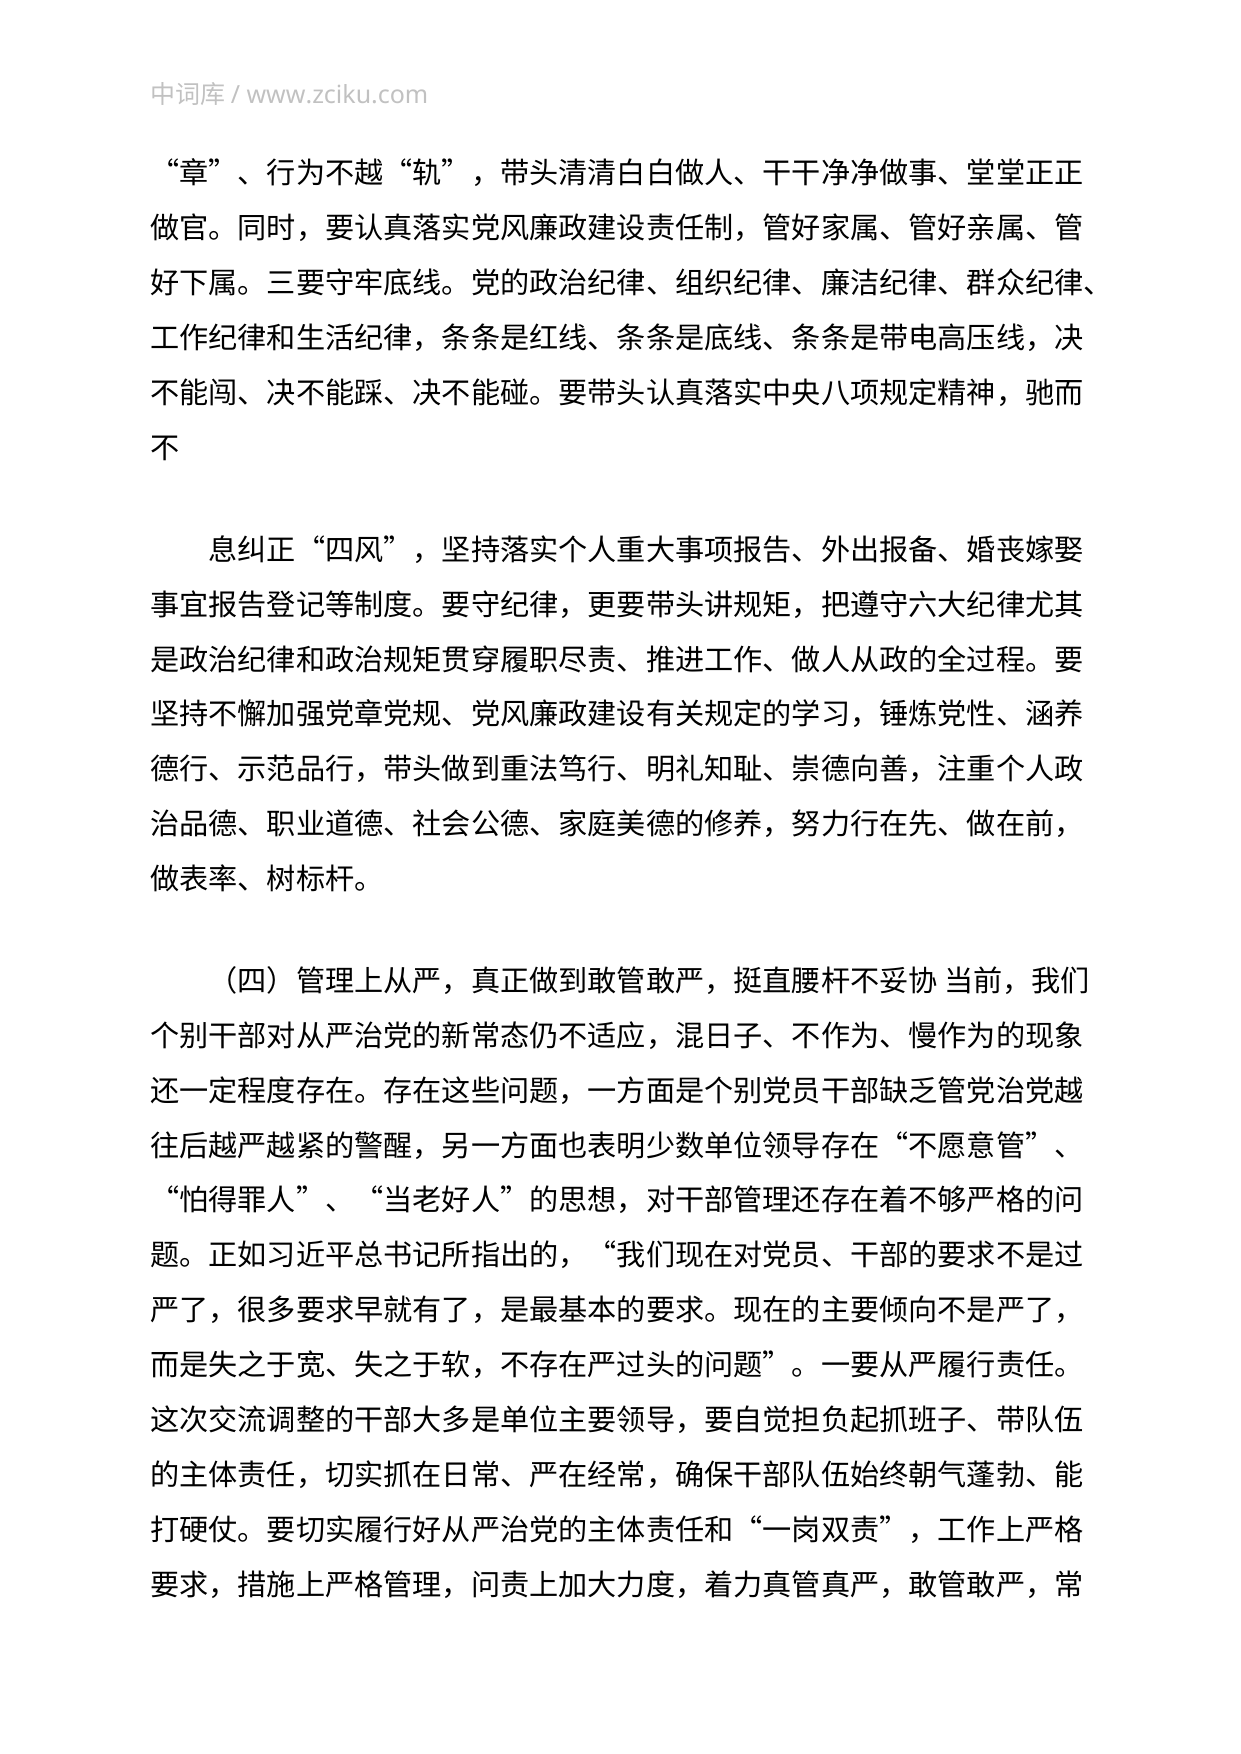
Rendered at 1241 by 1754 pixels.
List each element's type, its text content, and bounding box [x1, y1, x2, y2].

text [150, 957, 1090, 1603]
text 息纠正“四风”，坚持落实个人重大事项报告、外出报备、婚丧嫁娶事宜报告登记等制度。要守纪律，更要带头讲规矩，把遵守六大纪律尤其是政治纪律和政治规矩贯穿履职尽责、推进工作、做人从政的全过程。要坚持不懈加强党章党规、党风廉政建设有关规定的学习，锤炼党性、涵养德行、示范品行，带头做到重法笃行、明礼知耻、崇德向善，注重个人政治品德、职业道德、社会公德、家庭美德的修养，努力行在先、做在前，做表率、树标杆。 [150, 526, 1090, 898]
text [150, 150, 1090, 467]
